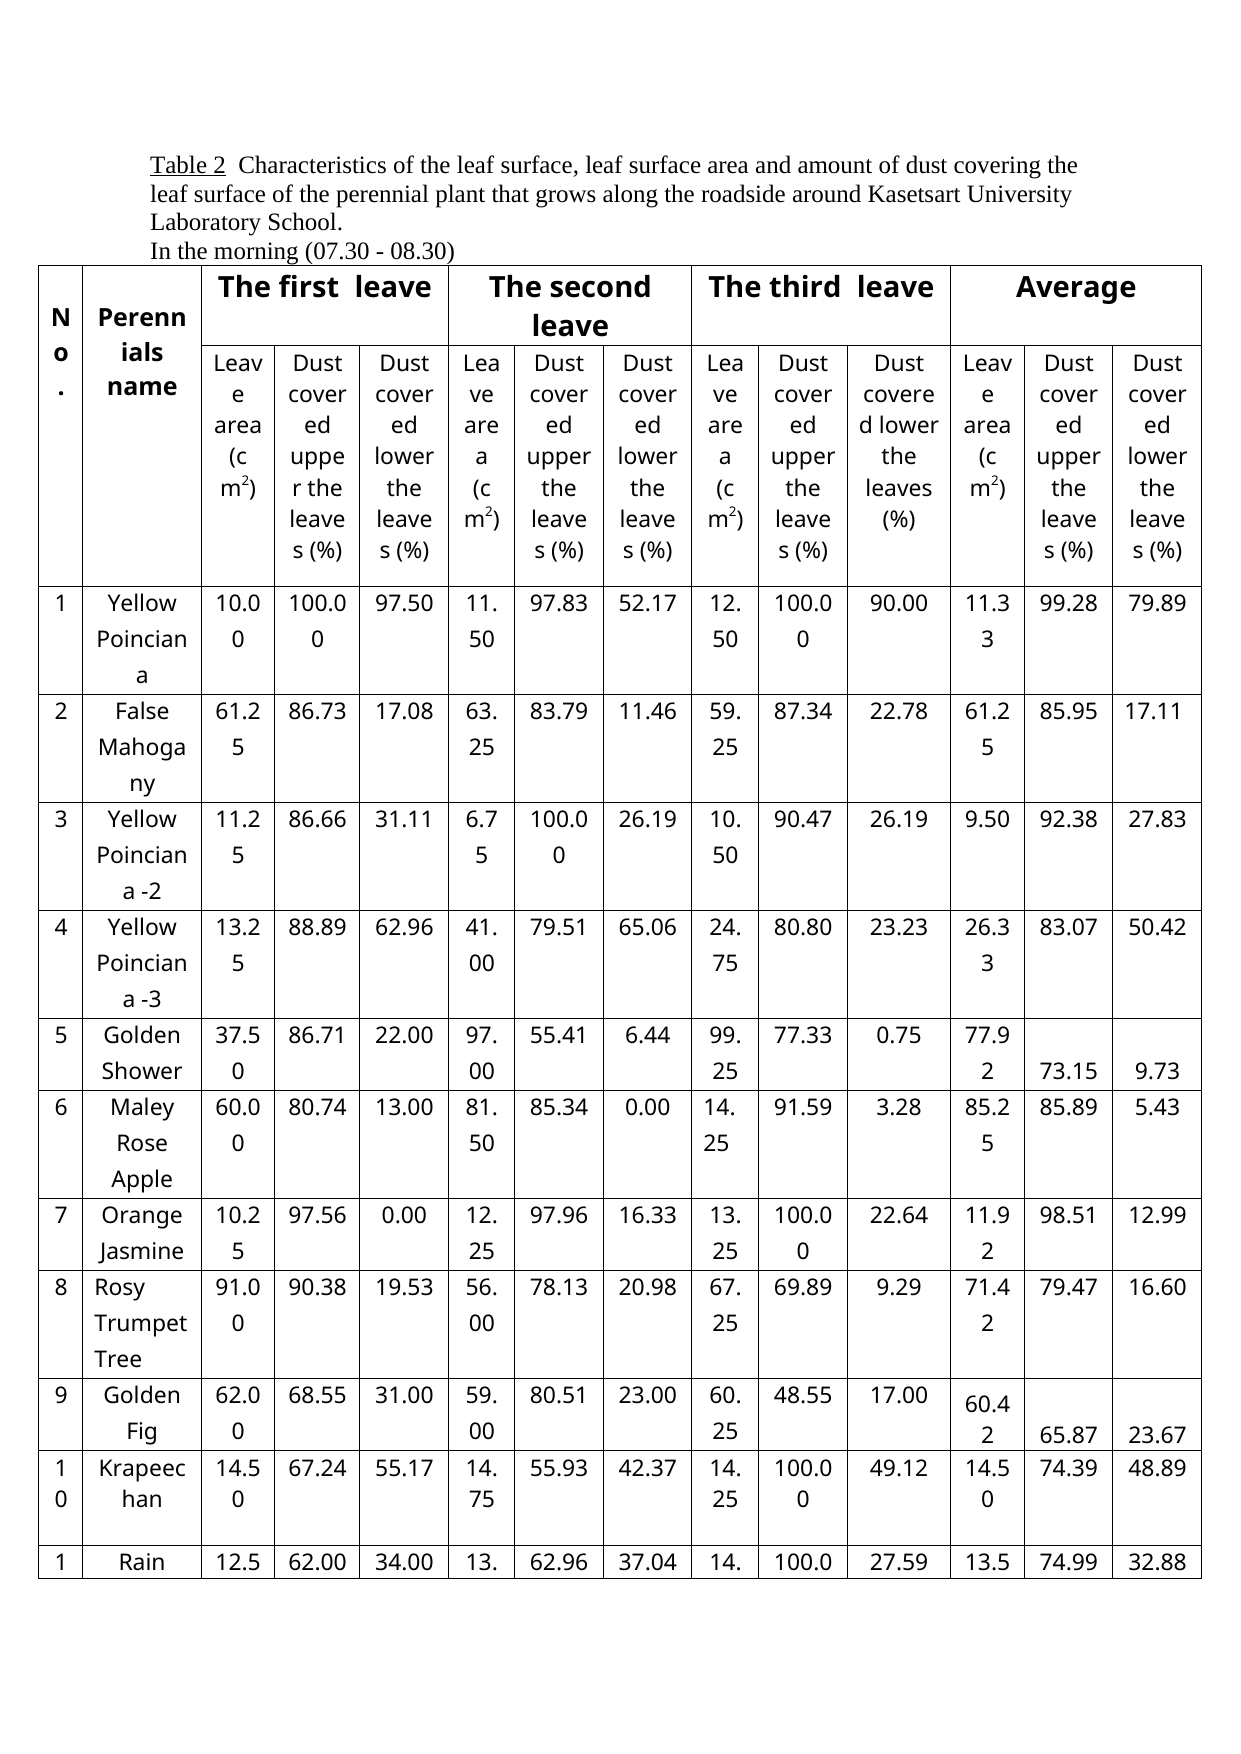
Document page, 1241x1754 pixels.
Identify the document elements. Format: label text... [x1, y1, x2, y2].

table_cell Leave area (cm2) [202, 346, 274, 586]
table_cell 0.00 [604, 1091, 691, 1198]
table_header Perennials name [83, 266, 201, 586]
table_cell 90.00 [848, 587, 950, 694]
table_cell 10.25 [202, 1199, 274, 1270]
table_cell 14.75 [449, 1451, 514, 1545]
table_cell 88.89 [275, 911, 359, 1018]
table_cell 85.34 [515, 1091, 603, 1198]
table_cell 99.25 [692, 1019, 758, 1090]
table_cell 49.12 [848, 1451, 950, 1545]
table_cell 62.00 [202, 1379, 274, 1450]
table_cell Dust covered upper the leaves (%) [1025, 346, 1112, 586]
table_cell 98.51 [1025, 1199, 1112, 1270]
table_cell 27.59 [848, 1546, 950, 1577]
table_cell 97.56 [275, 1199, 359, 1270]
table_cell 65.87 [1025, 1379, 1112, 1450]
table_cell 100.00 [515, 803, 603, 910]
table_cell 91.00 [202, 1271, 274, 1378]
table_cell 10.00 [202, 587, 274, 694]
table_cell 13.00 [360, 1091, 448, 1198]
table_cell 85.89 [1025, 1091, 1112, 1198]
table_cell 10.50 [692, 803, 758, 910]
table_cell Dust covered lower the leaves (%) [360, 346, 448, 586]
text Table 2 Characteristics of the leaf surface, leaf surface area and amount of dust covering the leaf surface of the perennial plant that grows along the roadside around Kasetsart University Laboratory School. [150, 150, 1090, 236]
table_cell 55.93 [515, 1451, 603, 1545]
table_cell 9.50 [951, 803, 1024, 910]
table_cell 55.17 [360, 1451, 448, 1545]
table_cell 11.50 [449, 587, 514, 694]
table_cell 67.25 [692, 1271, 758, 1378]
table_cell 52.17 [604, 587, 691, 694]
table_cell 6.44 [604, 1019, 691, 1090]
table_cell 24.75 [692, 911, 758, 1018]
table_cell 73.15 [1025, 1019, 1112, 1090]
table_cell 12.50 [202, 1546, 274, 1577]
table_cell 11.33 [951, 587, 1024, 694]
table_cell 48.89 [1113, 1451, 1201, 1545]
table_header The third leave [692, 266, 950, 345]
table_cell 90.38 [275, 1271, 359, 1378]
table_cell 7 [39, 1199, 82, 1270]
table_cell 26.33 [951, 911, 1024, 1018]
table_cell 100.00 [759, 1199, 847, 1270]
table_cell Maley Rose Apple [83, 1091, 201, 1198]
table_cell 55.41 [515, 1019, 603, 1090]
table_cell 42.37 [604, 1451, 691, 1545]
table_cell 9.29 [848, 1271, 950, 1378]
table_cell 22.78 [848, 695, 950, 802]
table_cell 12.50 [692, 587, 758, 694]
table_cell 99.28 [1025, 587, 1112, 694]
table_cell 17.08 [360, 695, 448, 802]
table_cell 11.92 [951, 1199, 1024, 1270]
table_cell 32.88 [1113, 1546, 1201, 1577]
table_cell 79.89 [1113, 587, 1201, 694]
text In the morning (07.30 - 08.30) [150, 236, 1090, 265]
table_cell 14.50 [202, 1451, 274, 1545]
table_cell 59.00 [449, 1379, 514, 1450]
table_cell 81.50 [449, 1091, 514, 1198]
table_cell 50.42 [1113, 911, 1201, 1018]
table_cell 16.33 [604, 1199, 691, 1270]
table_cell 86.66 [275, 803, 359, 910]
table_cell 92.38 [1025, 803, 1112, 910]
table_cell 74.99 [1025, 1546, 1112, 1577]
table_cell Rosy Trumpet Tree [83, 1271, 201, 1378]
table_cell Leave area (cm2) [449, 346, 514, 586]
table_cell 80.74 [275, 1091, 359, 1198]
table_cell 74.39 [1025, 1451, 1112, 1545]
table_cell 3.28 [848, 1091, 950, 1198]
table_cell 65.06 [604, 911, 691, 1018]
table_cell 26.19 [604, 803, 691, 910]
table_cell 80.51 [515, 1379, 603, 1450]
table_cell 23.00 [604, 1379, 691, 1450]
table_cell 56.00 [449, 1271, 514, 1378]
table_cell 11 [39, 1546, 82, 1577]
table_cell 71.42 [951, 1271, 1024, 1378]
table_cell Rain Tree [83, 1546, 201, 1577]
table_cell 100.00 [275, 587, 359, 694]
table_cell 22.00 [360, 1019, 448, 1090]
table_cell 22.64 [848, 1199, 950, 1270]
table_cell 13.50 [449, 1546, 514, 1577]
table_cell Golden Shower [83, 1019, 201, 1090]
table_header The first leave [202, 266, 448, 345]
table_cell Orange Jasmine [83, 1199, 201, 1270]
table_cell 0.00 [360, 1199, 448, 1270]
table_cell 79.51 [515, 911, 603, 1018]
table_cell Leave area (cm2) [692, 346, 758, 586]
table_cell 37.04 [604, 1546, 691, 1577]
table_cell 11.25 [202, 803, 274, 910]
table_cell 97.50 [360, 587, 448, 694]
table_cell 69.89 [759, 1271, 847, 1378]
table_cell 97.83 [515, 587, 603, 694]
table_cell 86.73 [275, 695, 359, 802]
table_cell 23.23 [848, 911, 950, 1018]
table_cell Golden Fig [83, 1379, 201, 1450]
table_cell 87.34 [759, 695, 847, 802]
table_cell 62.96 [515, 1546, 603, 1577]
table_cell 11.46 [604, 695, 691, 802]
table_cell 60.42 [951, 1379, 1024, 1450]
table_cell 77.33 [759, 1019, 847, 1090]
table_cell 17.11 [1113, 695, 1201, 802]
table_cell 63.25 [449, 695, 514, 802]
table_cell 14.25 [692, 1451, 758, 1545]
table_cell 3 [39, 803, 82, 910]
table_cell 5.43 [1113, 1091, 1201, 1198]
table_cell 1 [39, 587, 82, 694]
table_cell 19.53 [360, 1271, 448, 1378]
table_cell Dust covered upper the leaves (%) [275, 346, 359, 586]
table_cell Yellow Poinciana -2 [83, 803, 201, 910]
table_cell 13.50 [951, 1546, 1024, 1577]
table_cell Dust covered lower the leaves (%) [1113, 346, 1201, 586]
table_cell Dust covered lower the leaves (%) [848, 346, 950, 586]
table_cell 67.24 [275, 1451, 359, 1545]
table_cell 80.80 [759, 911, 847, 1018]
table_cell 78.13 [515, 1271, 603, 1378]
table_cell 2 [39, 695, 82, 802]
table_cell 12.99 [1113, 1199, 1201, 1270]
table_cell 85.25 [951, 1091, 1024, 1198]
table_cell 8 [39, 1271, 82, 1378]
table_cell 14.50 [692, 1546, 758, 1577]
table_cell 9.73 [1113, 1019, 1201, 1090]
table_cell 86.71 [275, 1019, 359, 1090]
table_cell 100.00 [759, 1546, 847, 1577]
table_cell 79.47 [1025, 1271, 1112, 1378]
table_cell 0.75 [848, 1019, 950, 1090]
table_cell Leave area (cm2) [951, 346, 1024, 586]
table_cell 13.25 [202, 911, 274, 1018]
table_cell 83.79 [515, 695, 603, 802]
table_cell 6 [39, 1091, 82, 1198]
table_cell 97.00 [449, 1019, 514, 1090]
table_cell 26.19 [848, 803, 950, 910]
table_cell 59.25 [692, 695, 758, 802]
table_cell 85.95 [1025, 695, 1112, 802]
table_cell Dust covered upper the leaves (%) [759, 346, 847, 586]
table_cell 97.96 [515, 1199, 603, 1270]
table_cell 68.55 [275, 1379, 359, 1450]
table_cell 90.47 [759, 803, 847, 910]
table_cell Yellow Poinciana [83, 587, 201, 694]
table_cell False Mahogany [83, 695, 201, 802]
table_cell 91.59 [759, 1091, 847, 1198]
table_cell Dust covered lower the leaves (%) [604, 346, 691, 586]
table_cell 5 [39, 1019, 82, 1090]
table_cell 61.25 [202, 695, 274, 802]
table_cell 61.25 [951, 695, 1024, 802]
table_cell 83.07 [1025, 911, 1112, 1018]
table_cell 9 [39, 1379, 82, 1450]
table_cell 37.50 [202, 1019, 274, 1090]
table_cell 60.00 [202, 1091, 274, 1198]
table_cell 100.00 [759, 587, 847, 694]
table_cell Yellow Poinciana -3 [83, 911, 201, 1018]
table_cell 48.55 [759, 1379, 847, 1450]
table_header No. [39, 266, 82, 586]
table_cell Dust covered upper the leaves (%) [515, 346, 603, 586]
table_cell 60.25 [692, 1379, 758, 1450]
table_cell 31.00 [360, 1379, 448, 1450]
table_cell 14.50 [951, 1451, 1024, 1545]
table_cell 10 [39, 1451, 82, 1545]
table_cell 13.25 [692, 1199, 758, 1270]
table_header The second leave [449, 266, 691, 345]
table_cell 77.92 [951, 1019, 1024, 1090]
table_cell 16.60 [1113, 1271, 1201, 1378]
table_cell 20.98 [604, 1271, 691, 1378]
table_cell 100.00 [759, 1451, 847, 1545]
table_cell 14.25 [692, 1091, 758, 1198]
table_cell 62.96 [360, 911, 448, 1018]
table_cell 34.00 [360, 1546, 448, 1577]
table_cell 6.75 [449, 803, 514, 910]
table_cell 4 [39, 911, 82, 1018]
table_header Average [951, 266, 1201, 345]
table_cell 41.00 [449, 911, 514, 1018]
table_cell 23.67 [1113, 1379, 1201, 1450]
table_cell 31.11 [360, 803, 448, 910]
table_cell 12.25 [449, 1199, 514, 1270]
table_cell Krapeechan [83, 1451, 201, 1545]
table_cell 27.83 [1113, 803, 1201, 910]
table_cell 62.00 [275, 1546, 359, 1577]
table_cell 17.00 [848, 1379, 950, 1450]
